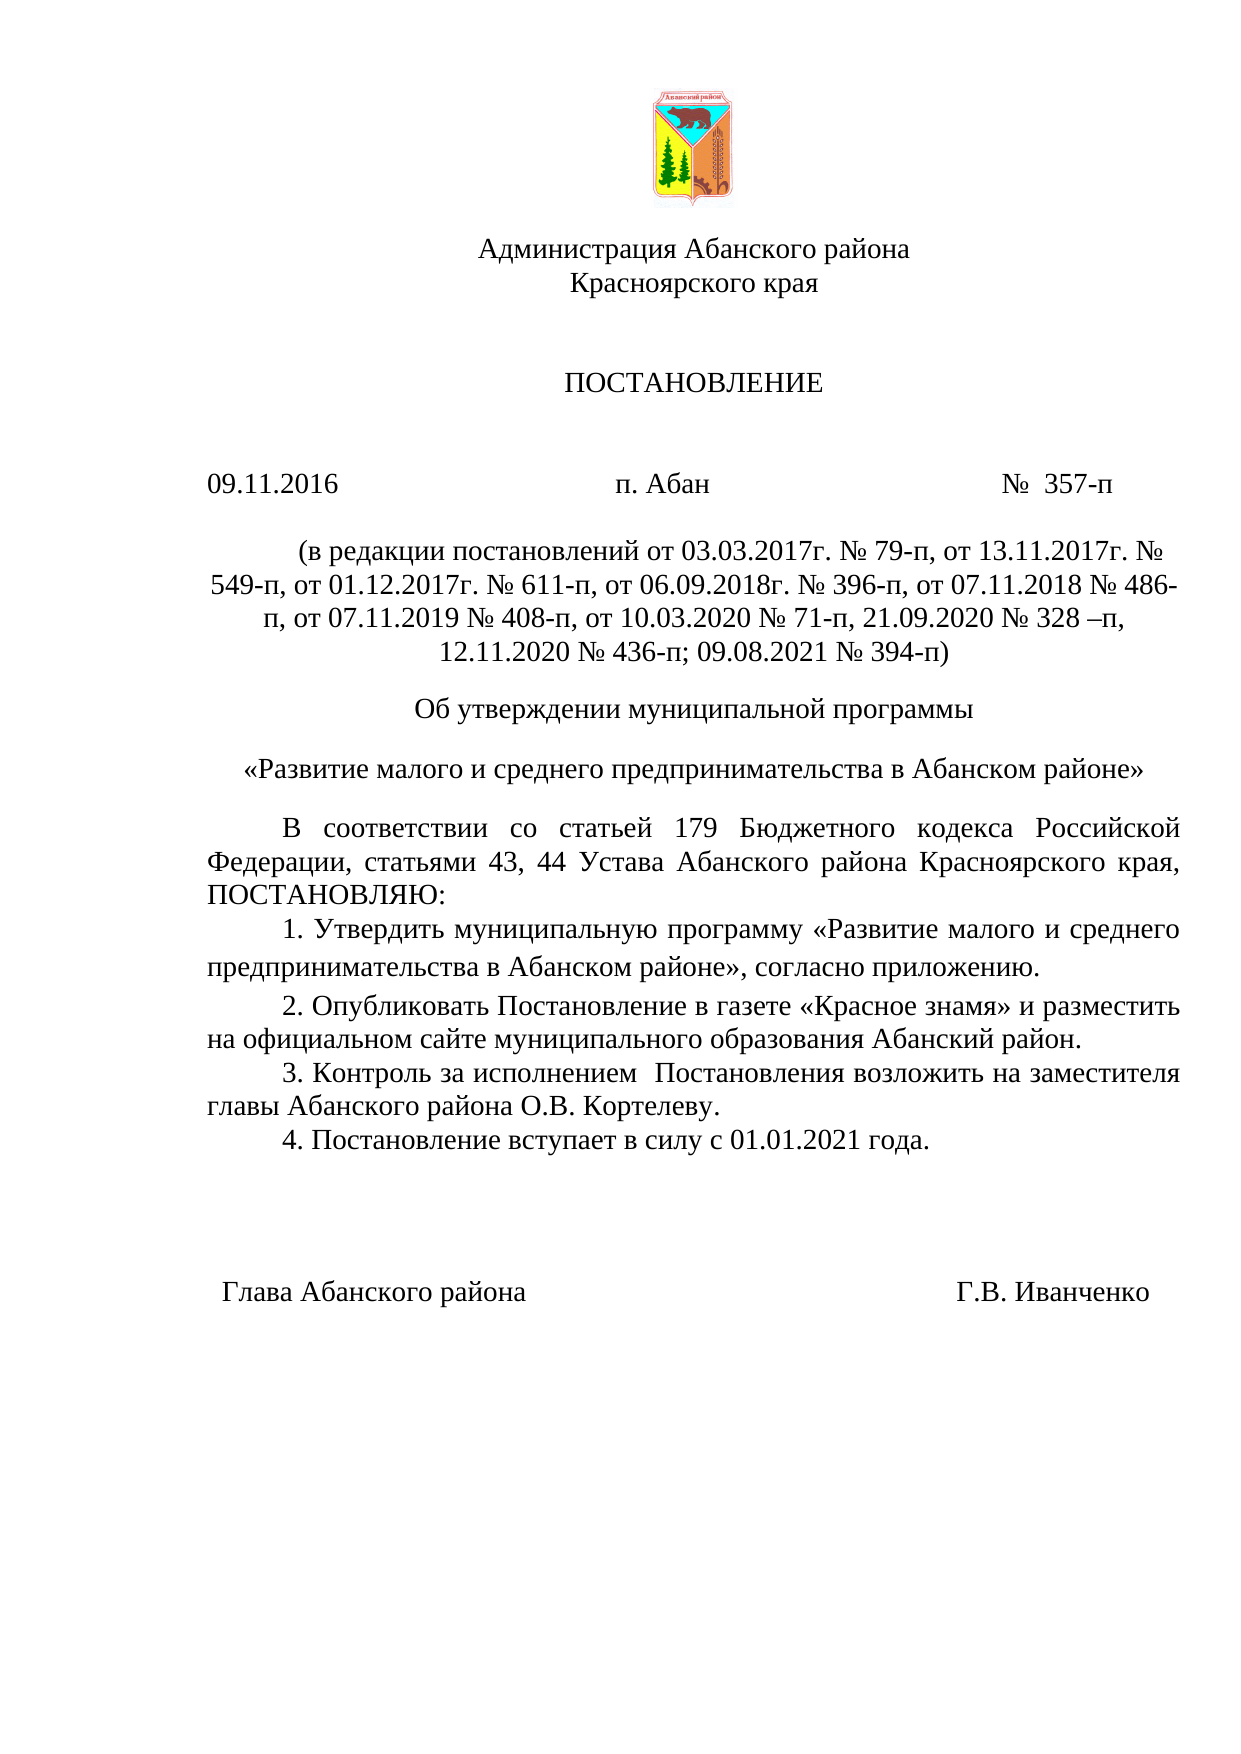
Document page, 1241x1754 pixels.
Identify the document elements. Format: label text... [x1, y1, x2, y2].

title 09.11.2016 п. Абан № 357-п [207, 466, 1181, 500]
title Красноярского края [207, 265, 1181, 298]
title 3. Контроль за исполнением Постановления возложить на заместителя главы Абанского района О.В. Кортелеву. [207, 1055, 1181, 1122]
title Администрация Абанского района [207, 231, 1181, 265]
text 1. Утвердить муниципальную программу «Развитие малого и среднего предпринимательства в Абанском районе», согласно приложению. [207, 911, 1181, 983]
title (в редакции постановлений от 03.03.2017г. № 79-п, от 13.11.2017г. № 549-п, от 01.12.2017г. № 611-п, от 06.09.2018г. № 396-п, от 07.11.2018 № 486-п, от 07.11.2019 № 408-п, от 10.03.2020 № 71-п, 21.09.2020 № 328 –п, 12.11.2020 № 436-п; 09.08.2021 № 394-п) [207, 533, 1181, 667]
text Об утверждении муниципальной программы [207, 691, 1181, 725]
title ПОСТАНОВЛЕНИЕ [207, 366, 1181, 399]
text 4. Постановление вступает в силу с 01.01.2021 года. [207, 1122, 1181, 1156]
picture [650, 88, 738, 208]
text Глава Абанского района Г.В. Иванченко [222, 1274, 1181, 1308]
text В соответствии со статьей 179 Бюджетного кодекса Российской Федерации, статьями 43, 44 Устава Абанского района Красноярского края, ПОСТАНОВЛЯЮ: [207, 810, 1181, 911]
text «Развитие малого и среднего предпринимательства в Абанском районе» [207, 751, 1181, 784]
text 2. Опубликовать Постановление в газете «Красное знамя» и разместить на официальном сайте муниципального образования Абанский район. [207, 988, 1181, 1055]
